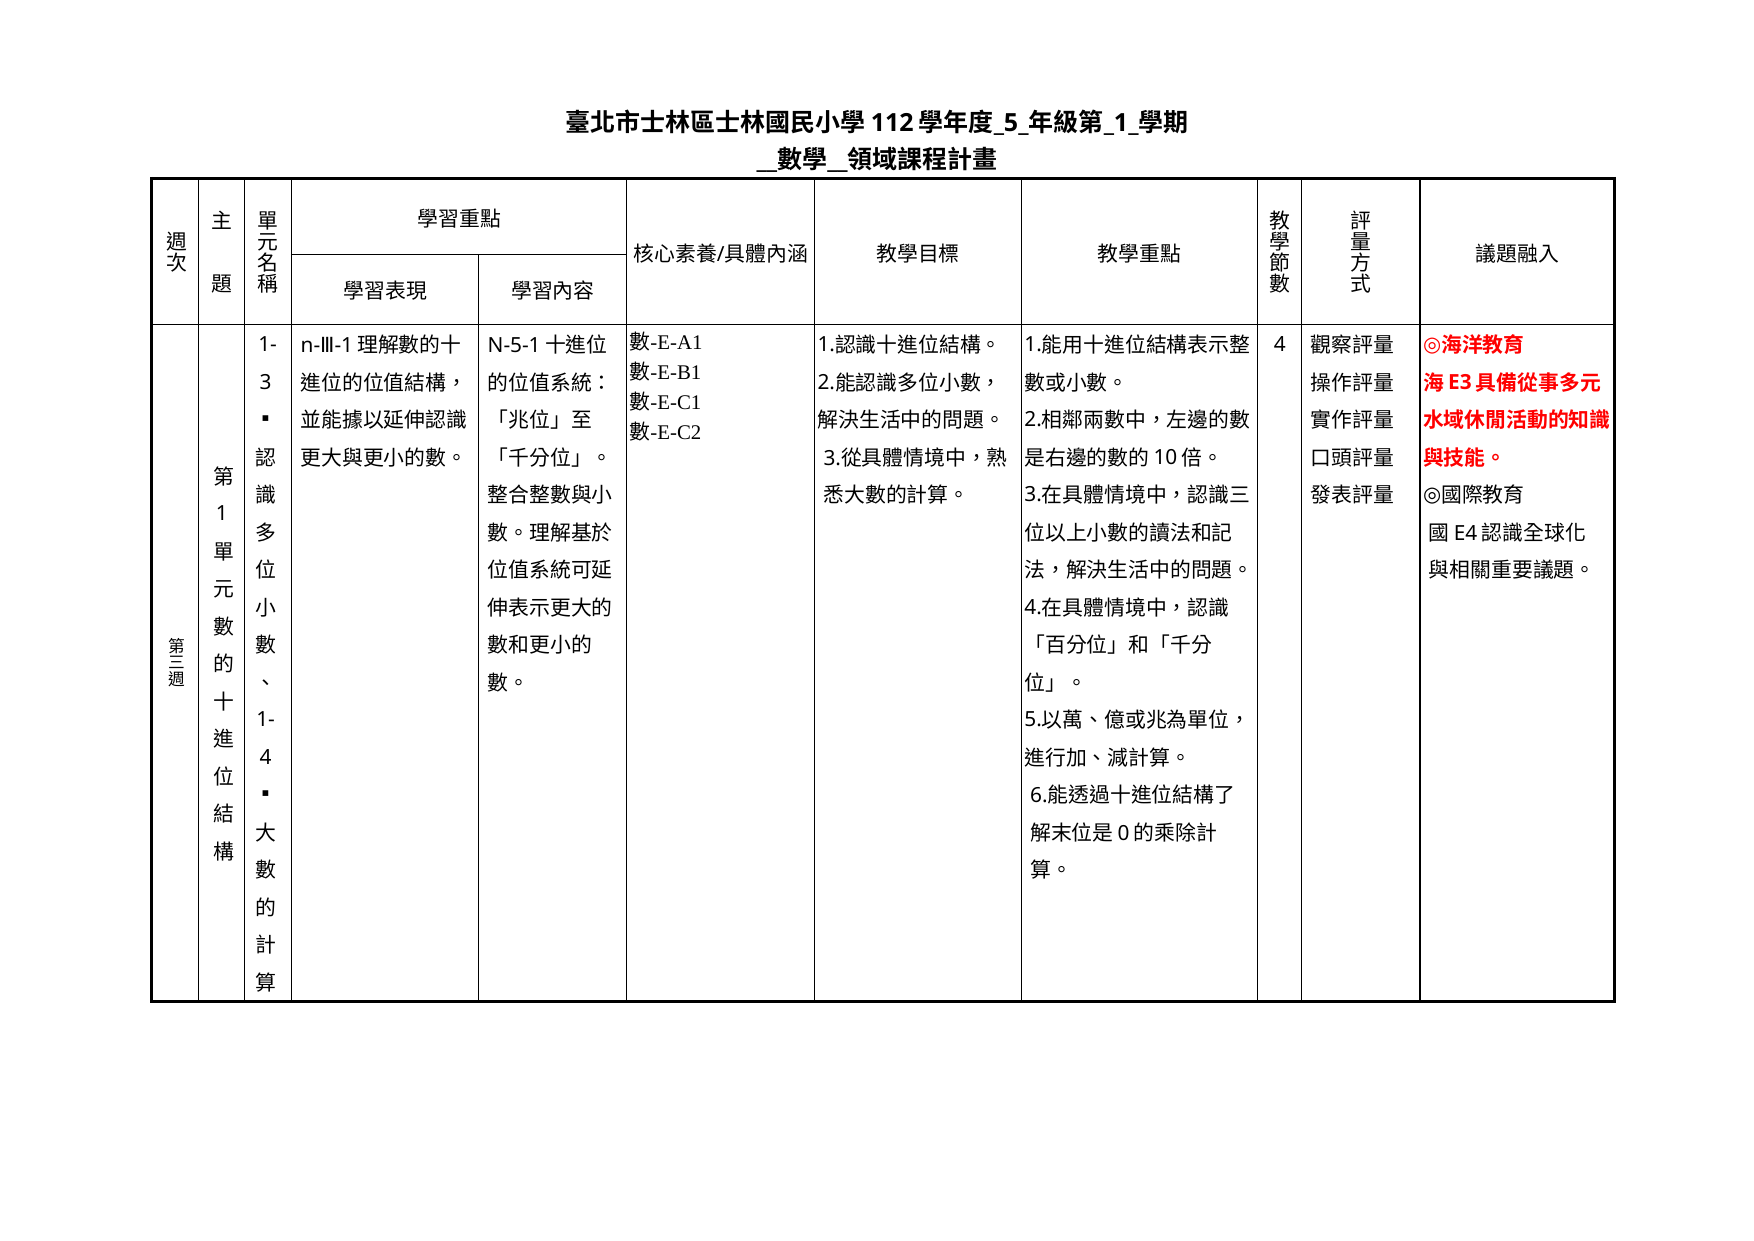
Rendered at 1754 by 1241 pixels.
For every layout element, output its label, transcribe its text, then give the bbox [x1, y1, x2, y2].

table_cell 1-3▪認識多位小數、1-4▪大數的計算 [245, 325, 291, 1000]
table_cell 學習表現 [292, 255, 478, 324]
table_header 議題融入 [1421, 180, 1613, 324]
table_cell 第三週 [153, 325, 198, 1000]
table_header 學習重點 [292, 180, 626, 254]
table_header 教學重點 [1022, 180, 1257, 324]
table_header 週次 [153, 180, 198, 324]
table_cell 數-E-A1 數-E-B1 數-E-C1 數-E-C2 [627, 325, 814, 1000]
table_cell 1.能用十進位結構表示整數或小數。 2.相鄰兩數中，左邊的數是右邊的數的10倍。 3.在具體情境中，認識三位以上小數的讀法和記法，解決生活中的問題。 4.在具體情境中，認識「百分位」和「千分位」。 5.以萬、億或兆為單位，進行加、減計算。 6.能透過十進位結構了解末位是0的乘除計算。 [1022, 325, 1257, 1000]
table_cell 學習內容 [479, 255, 626, 324]
text __數學__領域課程計畫 [150, 139, 1604, 177]
table_cell 1.認識十進位結構。 2.能認識多位小數，解決生活中的問題。 3.從具體情境中，熟悉大數的計算。 [815, 325, 1021, 1000]
table_cell 4 [1258, 325, 1301, 1000]
table_cell n-Ⅲ-1理解數的十進位的位值結構，並能據以延伸認識更大與更小的數。 [292, 325, 478, 1000]
table_header 教學目標 [815, 180, 1021, 324]
table_header 教學節數 [1258, 180, 1301, 324]
table_cell 第1單元數的十進位結構 [199, 325, 244, 1000]
table_header 主 題 [199, 180, 244, 324]
text 臺北市士林區士林國民小學112學年度_5_年級第_1_學期 [150, 102, 1604, 139]
table_cell ◎海洋教育 海E3具備從事多元水域休閒活動的知識與技能。 ◎國際教育 國E4認識全球化與相關重要議題。 [1421, 325, 1613, 1000]
table_cell N-5-1十進位的位值系統：「兆位」至「千分位」。整合整數與小數。理解基於位值系統可延伸表示更大的數和更小的數。 [479, 325, 626, 1000]
table_header 核心素養/具體內涵 [627, 180, 814, 324]
table_header 評量方式 [1302, 180, 1419, 324]
table_cell 觀察評量 操作評量 實作評量 口頭評量 發表評量 [1302, 325, 1419, 1000]
table_header 單元名稱 [245, 180, 291, 324]
